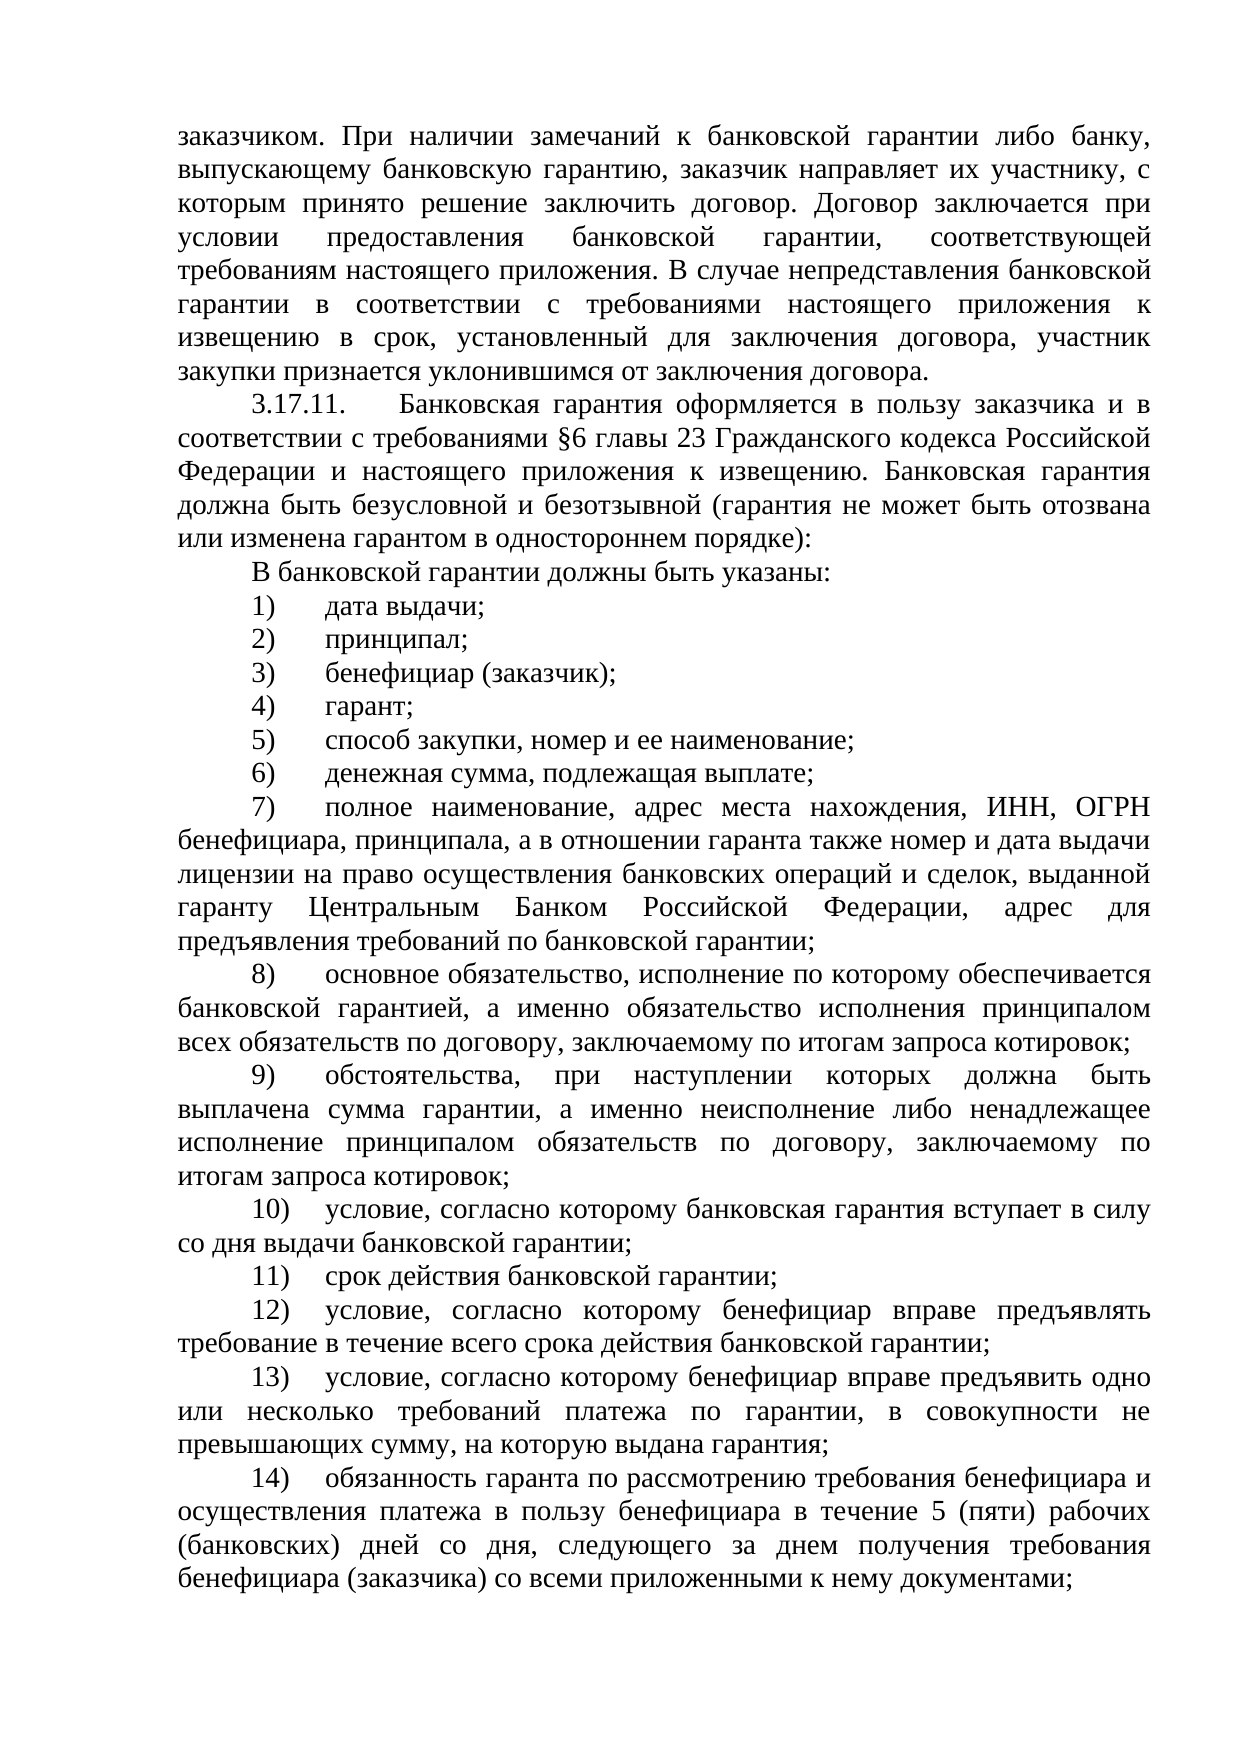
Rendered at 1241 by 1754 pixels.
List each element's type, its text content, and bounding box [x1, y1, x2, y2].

list полное наименование, адрес места нахождения, ИНН, ОГРН бенефициара, принципала, а в отношении гаранта также номер и дата выдачи лицензии на право осуществления банковских операций и сделок, выданной гаранту Центральным Банком Российской Федерации, адрес для предъявления требований по банковской гарантии; [177, 789, 1152, 957]
text В банковской гарантии должны быть указаны: [177, 554, 1152, 588]
list основное обязательство, исполнение по которому обеспечивается банковской гарантией, а именно обязательство исполнения принципалом всех обязательств по договору, заключаемому по итогам запроса котировок; [177, 957, 1152, 1057]
list обязанность гаранта по рассмотрению требования бенефициара и осуществления платежа в пользу бенефициара в течение 5 (пяти) рабочих (банковских) дней со дня, следующего за днем получения требования бенефициара (заказчика) со всеми приложенными к нему документами; [177, 1460, 1152, 1594]
list денежная сумма, подлежащая выплате; [177, 755, 1152, 789]
list обстоятельства, при наступлении которых должна быть выплачена сумма гарантии, а именно неисполнение либо ненадлежащее исполнение принципалом обязательств по договору, заключаемому по итогам запроса котировок; [177, 1057, 1152, 1191]
list Банковская гарантия оформляется в пользу заказчика и в соответствии с требованиями §6 главы 23 Гражданского кодекса Российской Федерации и настоящего приложения к извещению. Банковская гарантия должна быть безусловной и безотзывной (гарантия не может быть отозвана или изменена гарантом в одностороннем порядке): [177, 386, 1152, 554]
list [177, 118, 1152, 386]
list способ закупки, номер и ее наименование; [177, 722, 1152, 755]
list срок действия банковской гарантии; [177, 1258, 1152, 1292]
list условие, согласно которому банковская гарантия вступает в силу со дня выдачи банковской гарантии; [177, 1191, 1152, 1258]
list дата выдачи; [177, 588, 1152, 621]
list гарант; [177, 688, 1152, 722]
list принципал; [177, 621, 1152, 655]
list условие, согласно которому бенефициар вправе предъявить одно или несколько требований платежа по гарантии, в совокупности не превышающих сумму, на которую выдана гарантия; [177, 1359, 1152, 1460]
list бенефициар (заказчик); [177, 655, 1152, 688]
list условие, согласно которому бенефициар вправе предъявлять требование в течение всего срока действия банковской гарантии; [177, 1292, 1152, 1359]
